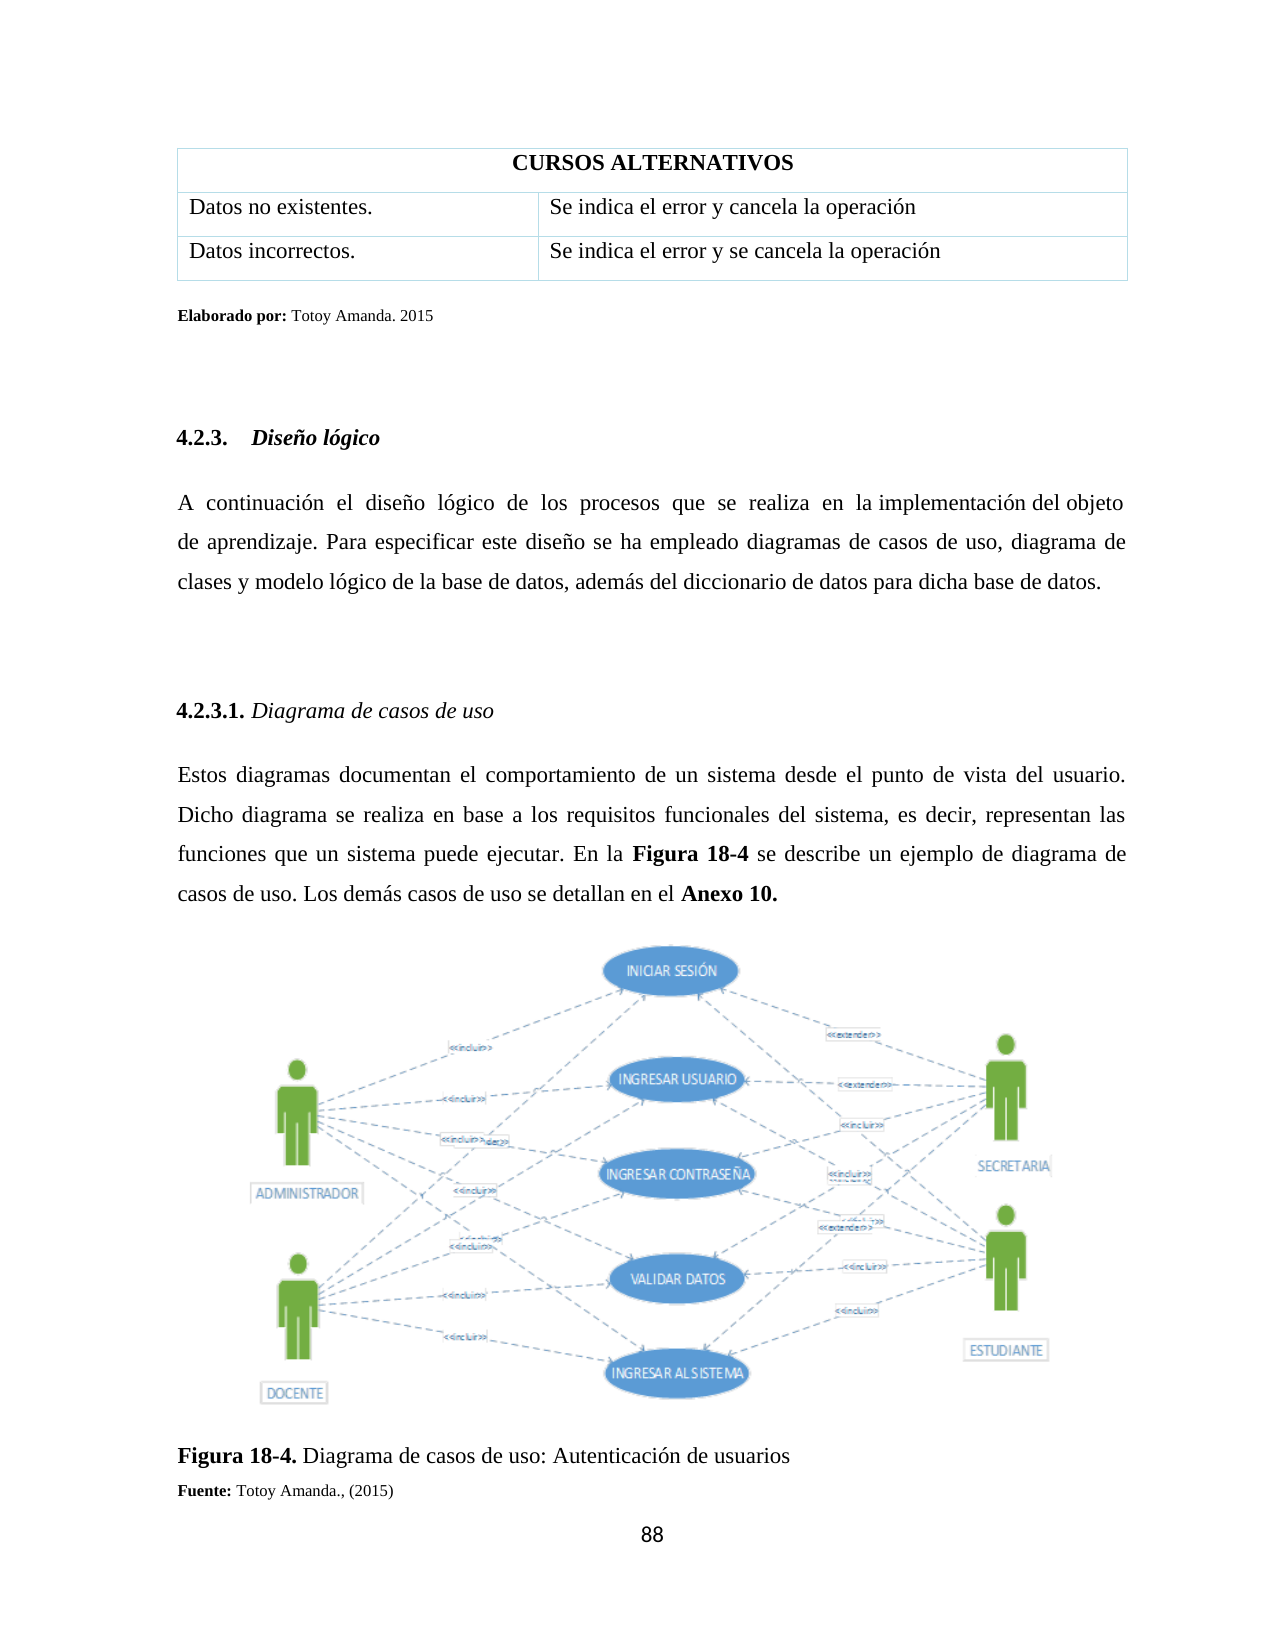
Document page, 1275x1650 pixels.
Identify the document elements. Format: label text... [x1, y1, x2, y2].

text Figura 18-4. Diagrama de casos de uso: Autenticación de usuarios [177, 1442, 1127, 1468]
text Fuente: Totoy Amanda., (2015) [177, 1481, 1127, 1500]
table_cell Se indica el error y se cancela la operación [539, 237, 1127, 280]
table_cell Datos incorrectos. [178, 237, 538, 280]
table_cell Se indica el error y cancela la operación [539, 193, 1127, 236]
list Diagrama de casos de uso [176, 697, 1127, 723]
text Estos diagramas documentan el comportamiento de un sistema desde el punto de vista del usuario. Dicho diagrama se realiza en base a los requisitos funcionales del sistema, es decir, representan las funciones que un sistema puede ejecutar. En la Figura 18-4 se describe un ejemplo de diagrama de casos de uso. Los demás casos de uso se detallan en el Anexo 10. [177, 761, 1127, 906]
table_cell Datos no existentes. [178, 193, 538, 236]
table_cell CURSOS ALTERNATIVOS [178, 149, 1127, 192]
text A continuación el diseño lógico de los procesos que se realiza en la implementación del objeto de aprendizaje. Para especificar este diseño se ha empleado diagramas de casos de uso, diagrama de clases y modelo lógico de la base de datos, además del diccionario de datos para dicha base de datos. [177, 489, 1127, 594]
text Elaborado por: Totoy Amanda. 2015 [177, 306, 1127, 325]
list Diseño lógico [176, 424, 1127, 451]
picture [249, 944, 1055, 1407]
